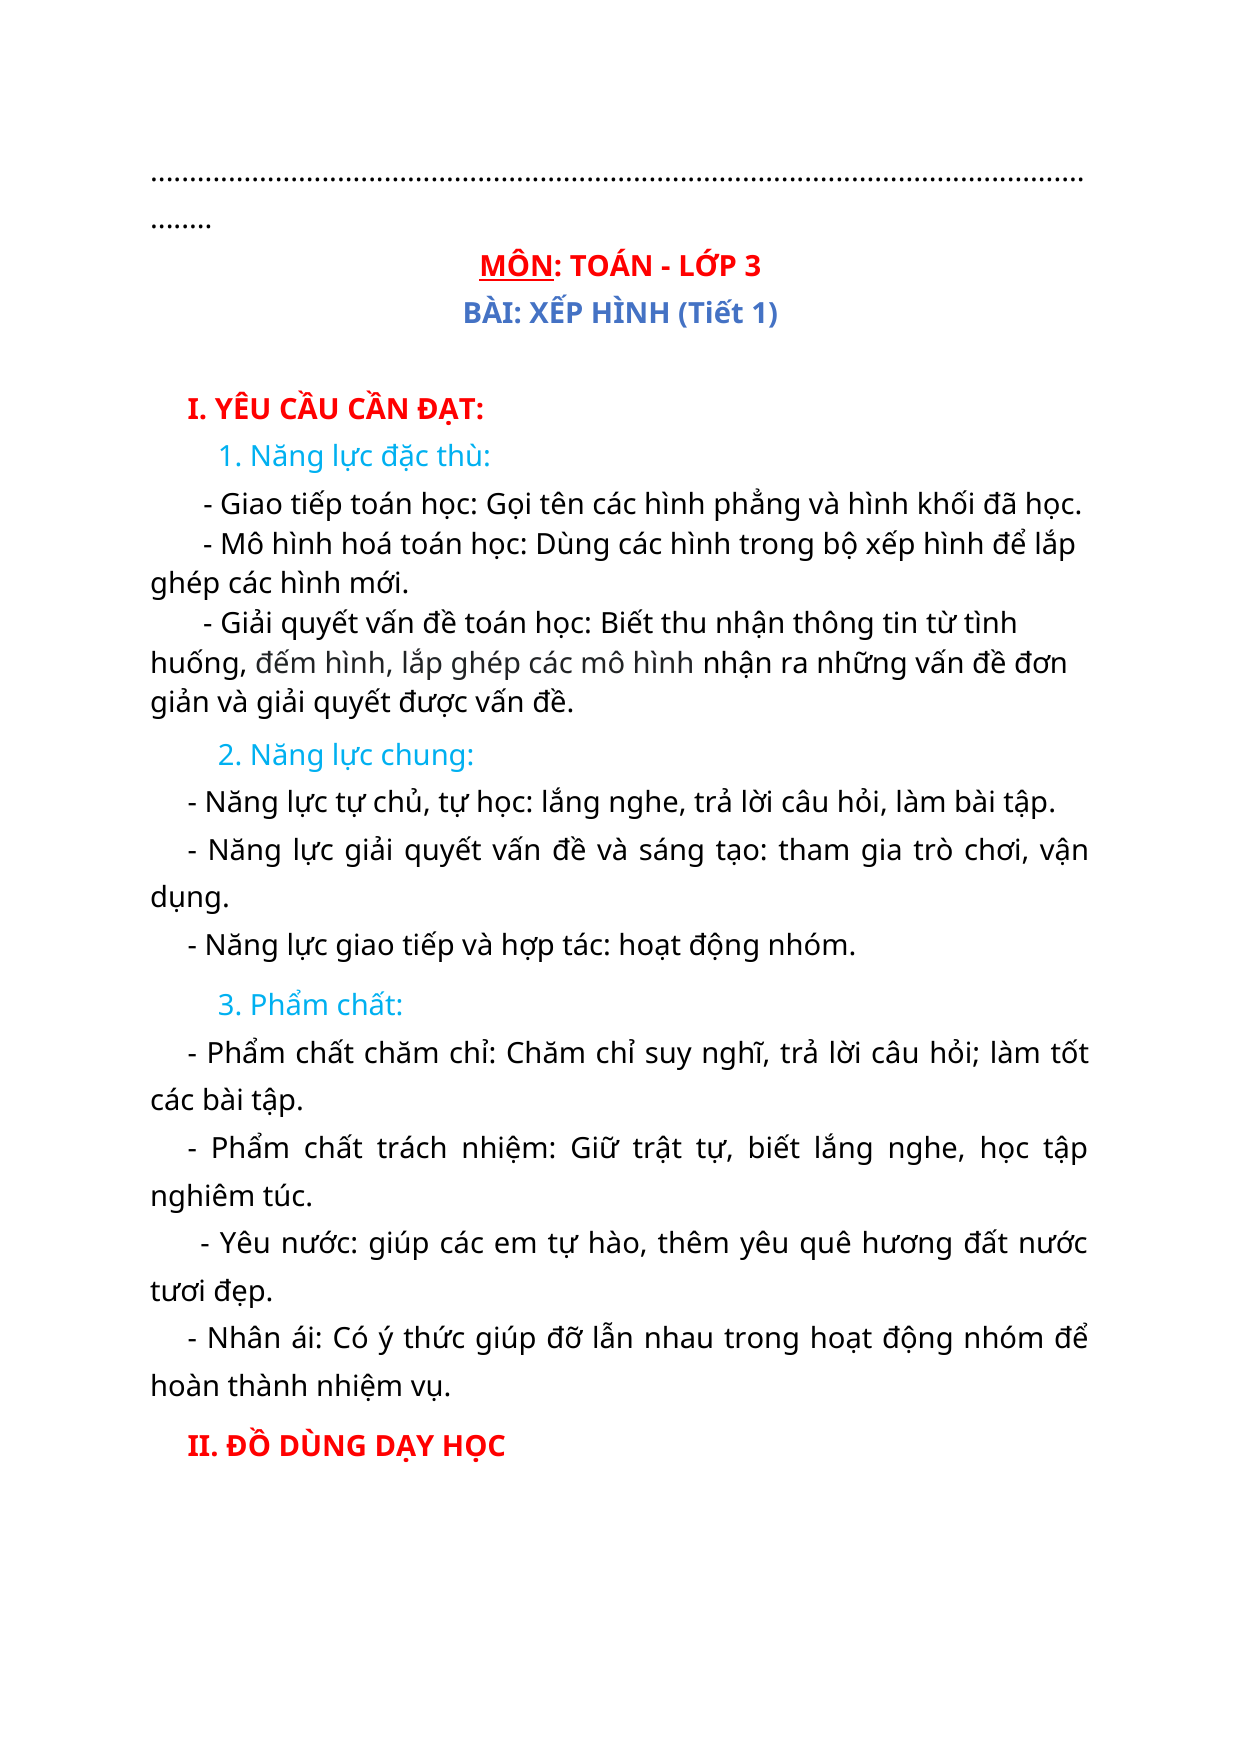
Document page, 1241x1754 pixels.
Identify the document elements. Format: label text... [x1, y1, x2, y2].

text - Phẩm chất chăm chỉ: Chăm chỉ suy nghĩ, trả lời câu hỏi; làm tốt các bài tập. [150, 1032, 1090, 1119]
text I. YÊU CẦU CẦN ĐẠT: [150, 388, 1090, 428]
text 3. Phẩm chất: [150, 984, 1090, 1024]
text - Năng lực giải quyết vấn đề và sáng tạo: tham gia trò chơi, vận dụng. [150, 829, 1090, 916]
text BÀI: XẾP HÌNH (Tiết 1) [150, 293, 1090, 332]
text 1. Năng lực đặc thù: [150, 436, 1090, 475]
text - Yêu nước: giúp các em tự hào, thêm yêu quê hương đất nước tươi đẹp. [150, 1222, 1090, 1310]
text - Phẩm chất trách nhiệm: Giữ trật tự, biết lắng nghe, học tập nghiêm túc. [150, 1127, 1090, 1214]
text - Mô hình hoá toán học: Dùng các hình trong bộ xếp hình để lắp ghép các hình mới. [150, 523, 1090, 602]
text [150, 150, 1090, 237]
text - Năng lực giao tiếp và hợp tác: hoạt động nhóm. [150, 924, 1090, 964]
text - Giao tiếp toán học: Gọi tên các hình phẳng và hình khối đã học. [150, 483, 1090, 523]
text II. ĐỒ DÙNG DẠY HỌC [150, 1425, 1090, 1465]
text MÔN: TOÁN - LỚP 3 [150, 245, 1090, 285]
text - Nhân ái: Có ý thức giúp đỡ lẫn nhau trong hoạt động nhóm để hoàn thành nhiệm vụ. [150, 1318, 1090, 1405]
text 2. Năng lực chung: [150, 734, 1090, 773]
text - Giải quyết vấn đề toán học: Biết thu nhận thông tin từ tình huống, đếm hình, lắp ghép các mô hình nhận ra những vấn đề đơn giản và giải quyết được vấn đề. [150, 602, 1090, 721]
text - Năng lực tự chủ, tự học: lắng nghe, trả lời câu hỏi, làm bài tập. [150, 781, 1090, 821]
